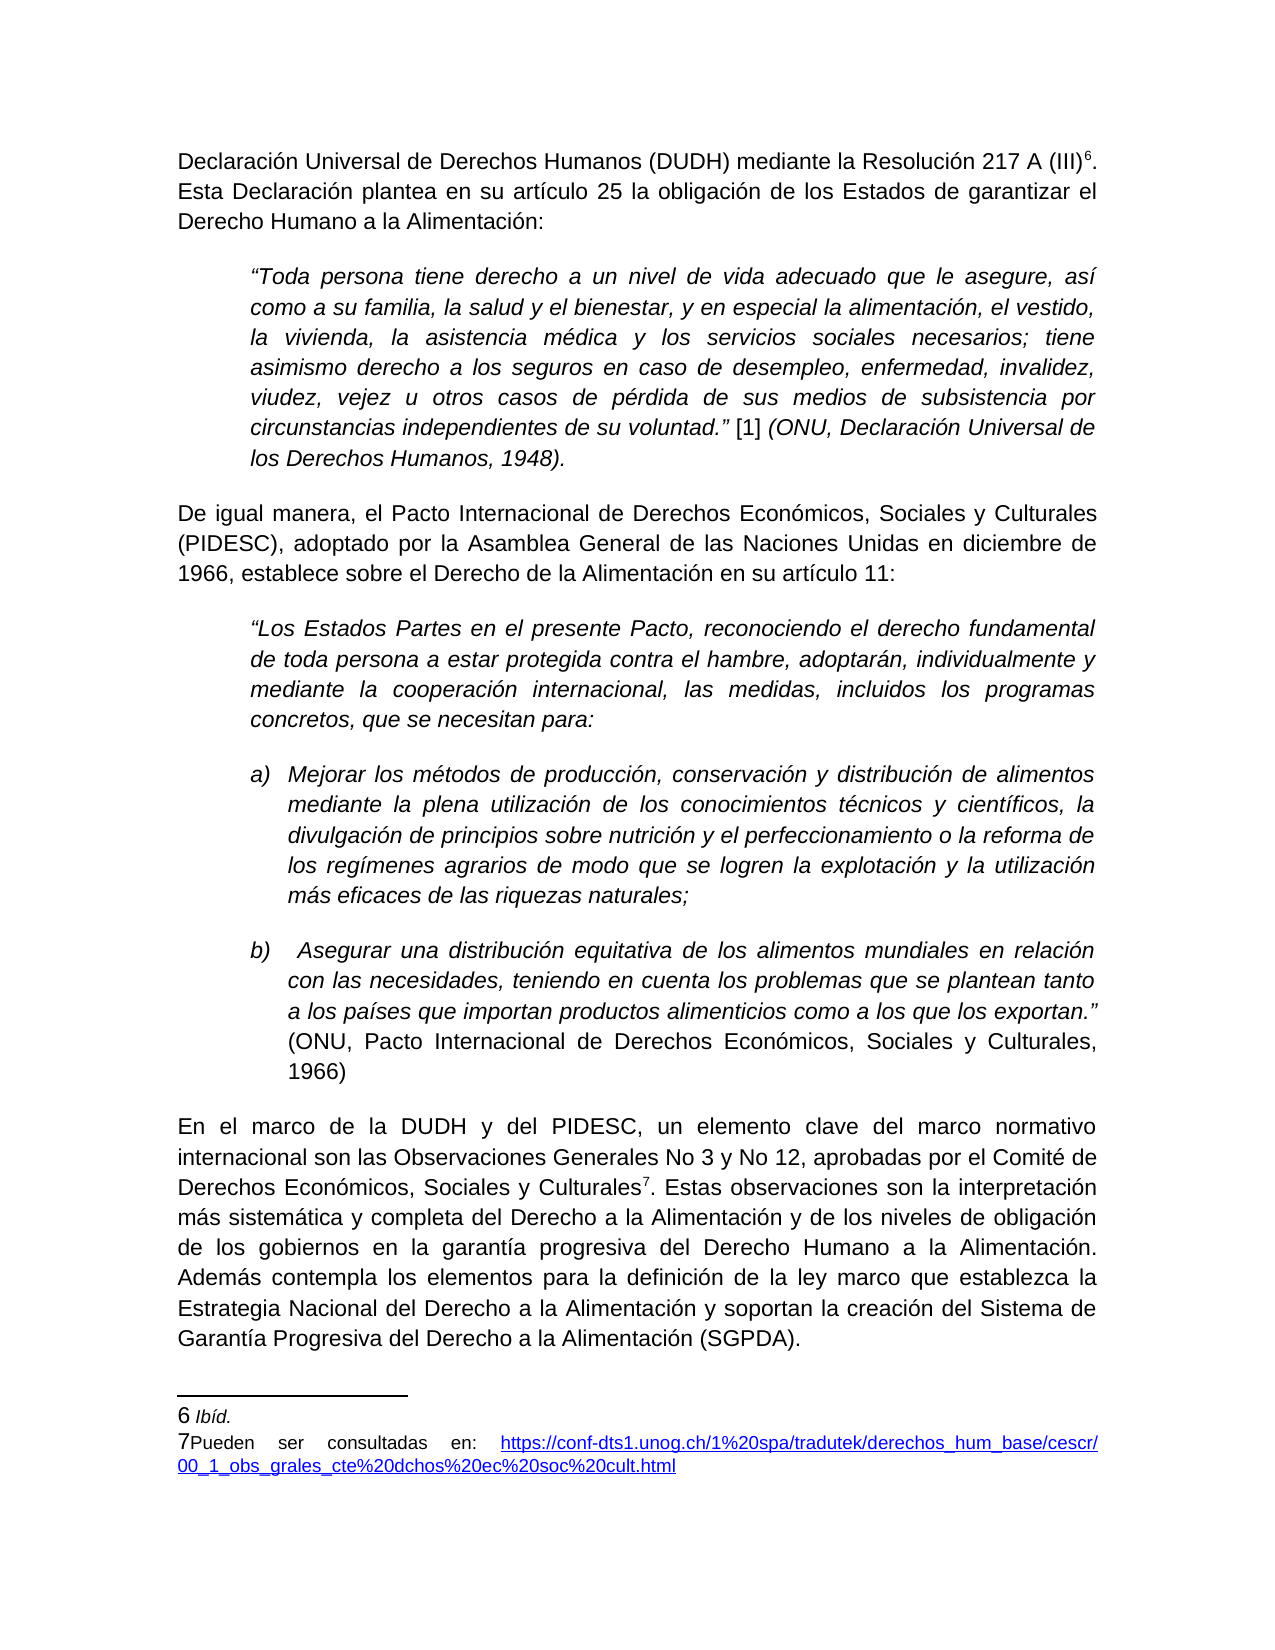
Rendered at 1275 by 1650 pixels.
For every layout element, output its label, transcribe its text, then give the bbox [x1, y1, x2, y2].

list Mejorar los métodos de producción, conservación y distribución de alimentos mediante la plena utilización de los conocimientos técnicos y científicos, la divulgación de principios sobre nutrición y el perfeccionamiento o la reforma de los regímenes agrarios de modo que se logren la explotación y la utilización más eficaces de las riquezas naturales; [250, 761, 1098, 908]
text “Toda persona tiene derecho a un nivel de vida adecuado que le asegure, así como a su familia, la salud y el bienestar, y en especial la alimentación, el vestido, la vivienda, la asistencia médica y los servicios sociales necesarios; tiene asimismo derecho a los seguros en caso de desempleo, enfermedad, invalidez, viudez, vejez u otros casos de pérdida de sus medios de subsistencia por circunstancias independientes de su voluntad.” [1] (ONU, Declaración Universal de los Derechos Humanos, 1948). [250, 263, 1098, 471]
list Asegurar una distribución equitativa de los alimentos mundiales en relación con las necesidades, teniendo en cuenta los problemas que se plantean tanto a los países que importan productos alimenticios como a los que los exportan.” (ONU, Pacto Internacional de Derechos Económicos, Sociales y Culturales, 1966) [250, 937, 1098, 1084]
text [177, 148, 1098, 234]
text “Los Estados Partes en el presente Pacto, reconociendo el derecho fundamental de toda persona a estar protegida contra el hambre, adoptarán, individualmente y mediante la cooperación internacional, las medidas, incluidos los programas concretos, que se necesitan para: [250, 615, 1098, 732]
text De igual manera, el Pacto Internacional de Derechos Económicos, Sociales y Culturales (PIDESC), adoptado por la Asamblea General de las Naciones Unidas en diciembre de 1966, establece sobre el Derecho de la Alimentación en su artículo 11: [177, 500, 1098, 586]
text En el marco de la DUDH y del PIDESC, un elemento clave del marco normativo internacional son las Observaciones Generales No 3 y No 12, aprobadas por el Comité de Derechos Económicos, Sociales y Culturales. Estas observaciones son la interpretación más sistemática y completa del Derecho a la Alimentación y de los niveles de obligación de los gobiernos en la garantía progresiva del Derecho Humano a la Alimentación. Además contempla los elementos para la definición de la ley marco que establezca la Estrategia Nacional del Derecho a la Alimentación y soportan la creación del Sistema de Garantía Progresiva del Derecho a la Alimentación (SGPDA). [177, 1113, 1098, 1351]
